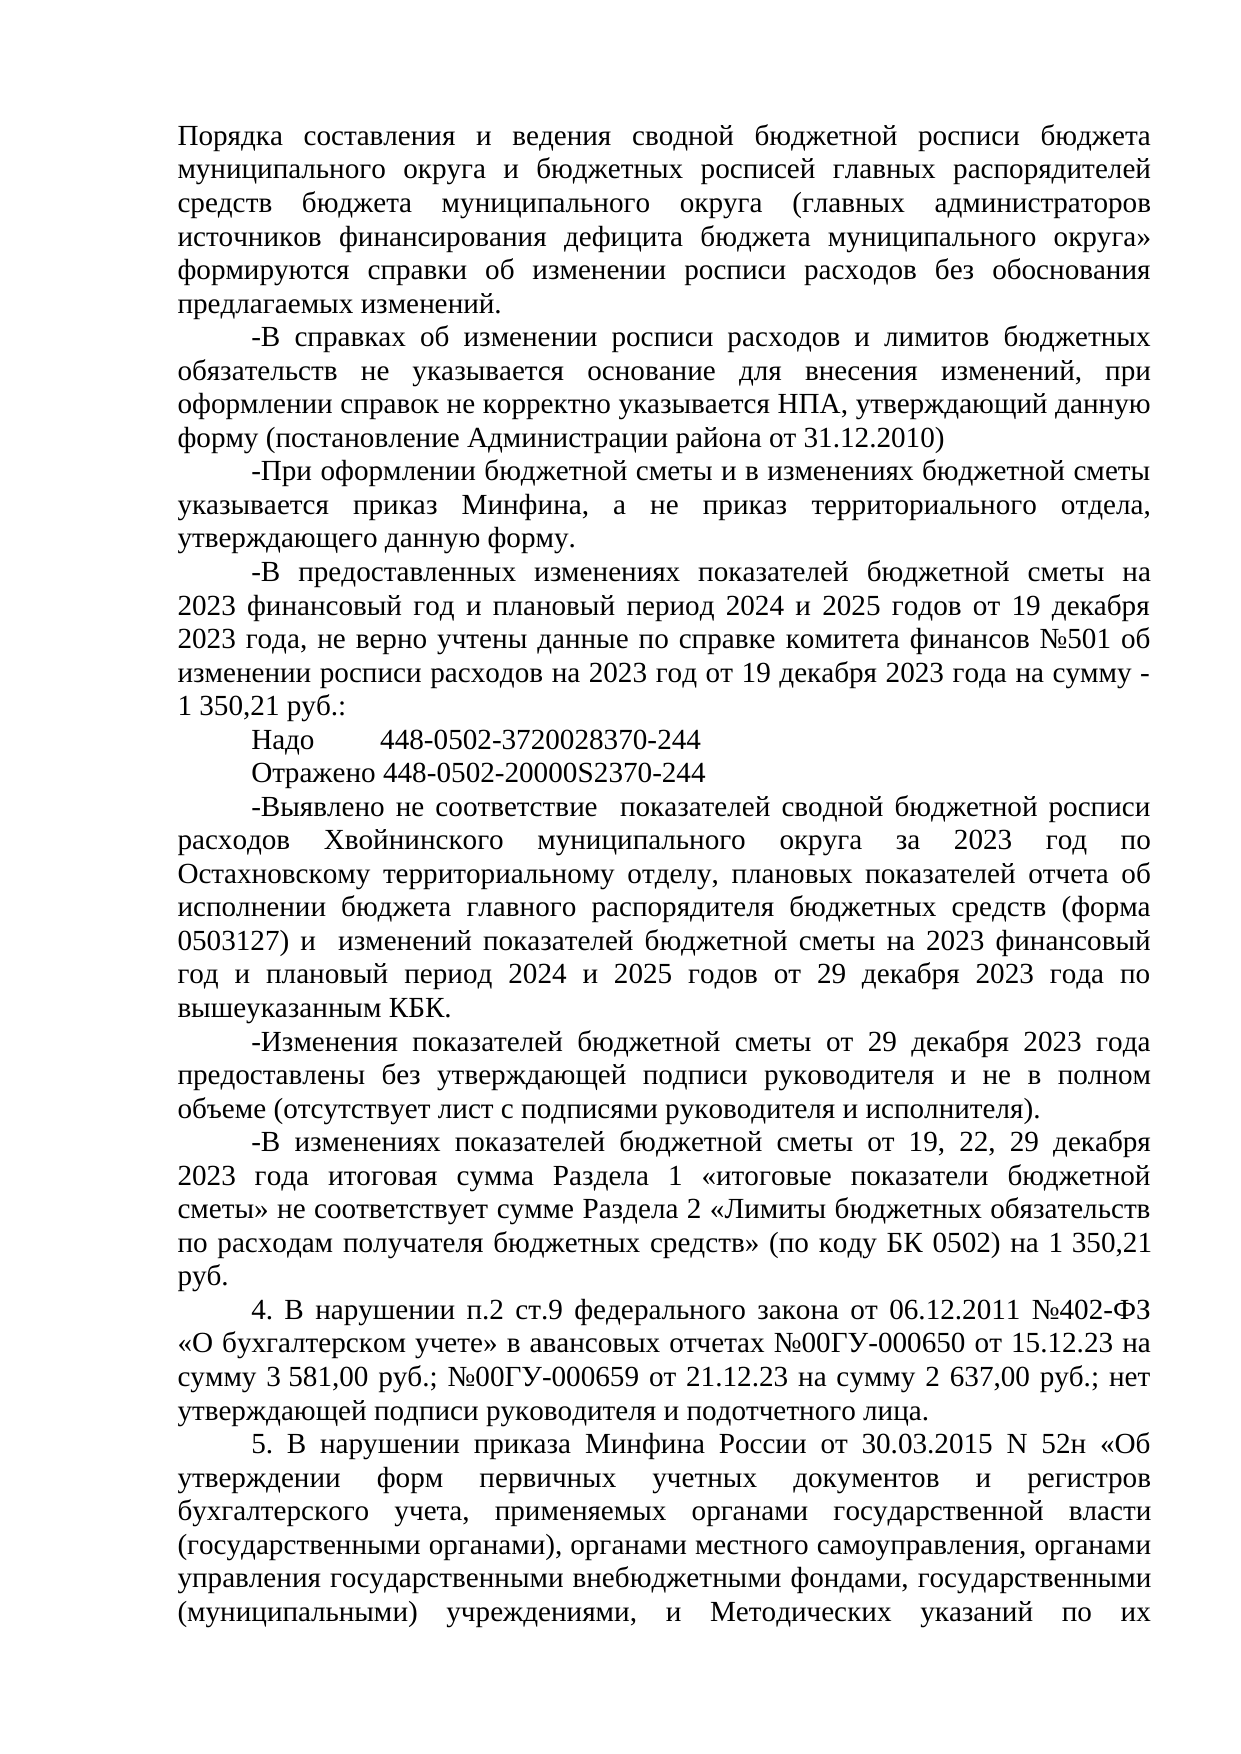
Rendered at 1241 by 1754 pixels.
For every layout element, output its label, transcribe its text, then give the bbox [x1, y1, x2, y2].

text -В предоставленных изменениях показателей бюджетной сметы на 2023 финансовый год и плановый период 2024 и 2025 годов от 19 декабря 2023 года, не верно учтены данные по справке комитета финансов №501 об изменении росписи расходов на 2023 год от 19 декабря 2023 года на сумму -1 350,21 руб.: [177, 554, 1152, 722]
text -В изменениях показателей бюджетной сметы от 19, 22, 29 декабря 2023 года итоговая сумма Раздела 1 «итоговые показатели бюджетной сметы» не соответствует сумме Раздела 2 «Лимиты бюджетных обязательств по расходам получателя бюджетных средств» (по коду БК 0502) на 1 350,21 руб. [177, 1124, 1152, 1292]
text -При оформлении бюджетной сметы и в изменениях бюджетной сметы указывается приказ Минфина, а не приказ территориального отдела, утверждающего данную форму. [177, 453, 1152, 554]
text Отражено 448-0502-20000S2370-244 [177, 755, 1152, 789]
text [177, 118, 1152, 319]
text -Выявлено не соответствие показателей сводной бюджетной росписи расходов Хвойнинского муниципального округа за 2023 год по Остахновскому территориальному отделу, плановых показателей отчета об исполнении бюджета главного распорядителя бюджетных средств (форма 0503127) и изменений показателей бюджетной сметы на 2023 финансовый год и плановый период 2024 и 2025 годов от 29 декабря 2023 года по вышеуказанным КБК. [177, 789, 1152, 1024]
text -Изменения показателей бюджетной сметы от 29 декабря 2023 года предоставлены без утверждающей подписи руководителя и не в полном объеме (отсутствует лист с подписями руководителя и исполнителя). [177, 1024, 1152, 1124]
text -В справках об изменении росписи расходов и лимитов бюджетных обязательств не указывается основание для внесения изменений, при оформлении справок не корректно указывается НПА, утверждающий данную форму (постановление Администрации района от 31.12.2010) [177, 319, 1152, 453]
text 4. В нарушении п.2 ст.9 федерального закона от 06.12.2011 №402-ФЗ «О бухгалтерском учете» в авансовых отчетах №00ГУ-000650 от 15.12.23 на сумму 3 581,00 руб.; №00ГУ-000659 от 21.12.23 на сумму 2 637,00 руб.; нет утверждающей подписи руководителя и подотчетного лица. [177, 1292, 1152, 1426]
text Надо 448-0502-3720028370-244 [177, 722, 1152, 755]
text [177, 1426, 1152, 1627]
